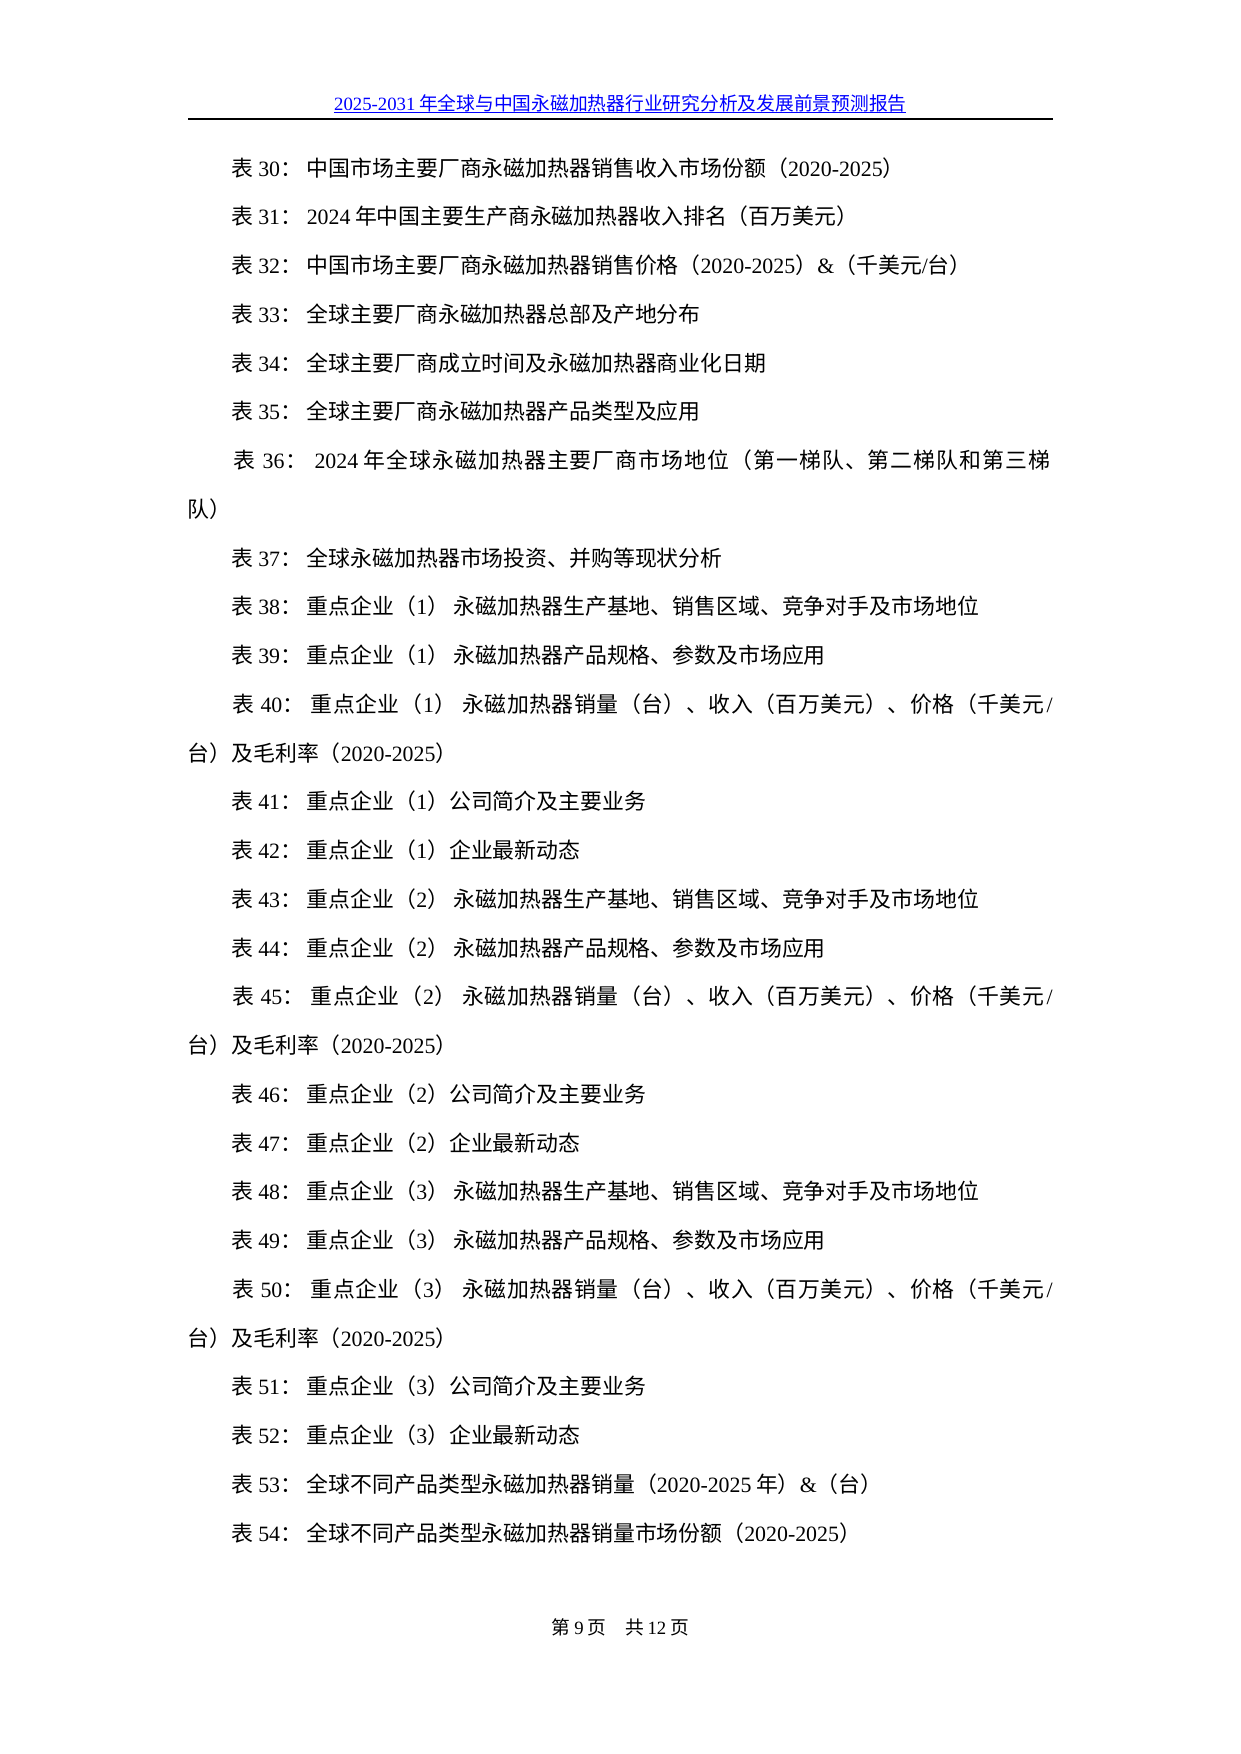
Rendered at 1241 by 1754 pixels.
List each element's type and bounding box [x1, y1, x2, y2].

text [187, 150, 1053, 1548]
